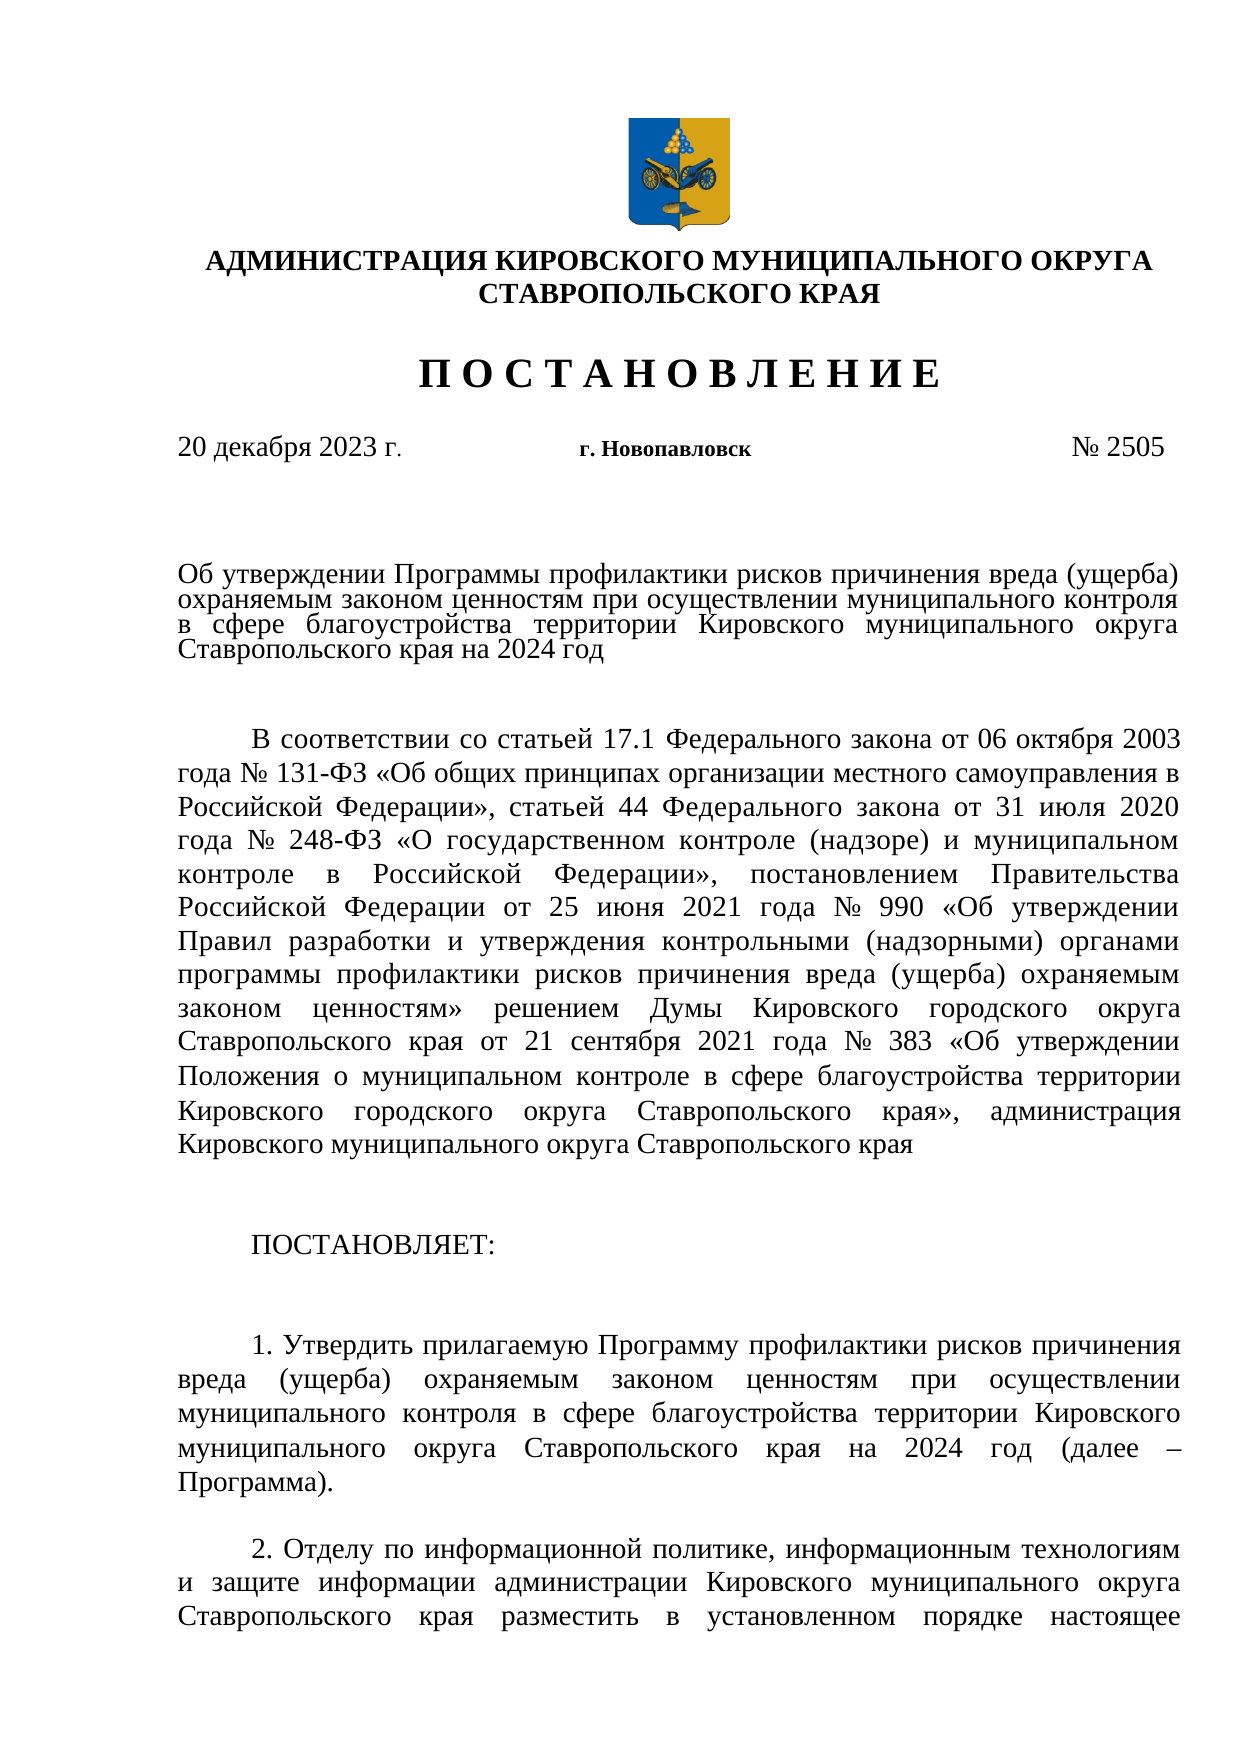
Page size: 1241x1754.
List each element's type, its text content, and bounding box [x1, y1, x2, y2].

text АДМИНИСТРАЦИЯ КИРОВСКОГО МУНИЦИПАЛЬНОГО ОКРУГА [177, 243, 1181, 276]
text П О С Т А Н О В Л Е Н И Е [177, 348, 1181, 396]
text ПОСТАНОВЛЯЕТ: [177, 1227, 1181, 1260]
text 1. Утвердить прилагаемую Программу профилактики рисков причинения вреда (ущерба) охраняемым законом ценностям при осуществлении муниципального контроля в сфере благоустройства территории Кировского муниципального округа Ставропольского края на 2024 год (далее – Программа). [177, 1327, 1181, 1497]
text СТАВРОПОЛЬСКОГО КРАЯ [177, 276, 1181, 310]
picture [628, 118, 730, 231]
text 20 декабря 2023 г. г. Новопавловск № 2505 [177, 429, 1190, 463]
text Об утверждении Программы профилактики рисков причинения вреда (ущерба) охраняемым законом ценностям при осуществлении муниципального контроля в сфере благоустройства территории Кировского муниципального округа Ставропольского края на 2024 год [177, 563, 1179, 663]
text В соответствии со статьей 17.1 Федерального закона от 06 октября 2003 года № 131-ФЗ «Об общих принципах организации местного самоуправления в Российской Федерации», статьей 44 Федерального закона от 31 июля 2020 года № 248-ФЗ «О государственном контроле (надзоре) и муниципальном контроле в Российской Федерации», постановлением Правительства Российской Федерации от 25 июня 2021 года № 990 «Об утверждении Правил разработки и утверждения контрольными (надзорными) органами программы профилактики рисков причинения вреда (ущерба) охраняемым законом ценностям» решением Думы Кировского городского округа Ставропольского края от 21 сентября 2021 года № 383 «Об утверждении Положения о муниципальном контроле в сфере благоустройства территории Кировского городского округа Ставропольского края», администрация Кировского муниципального округа Ставропольского края [177, 722, 1181, 1160]
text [177, 1531, 1181, 1631]
